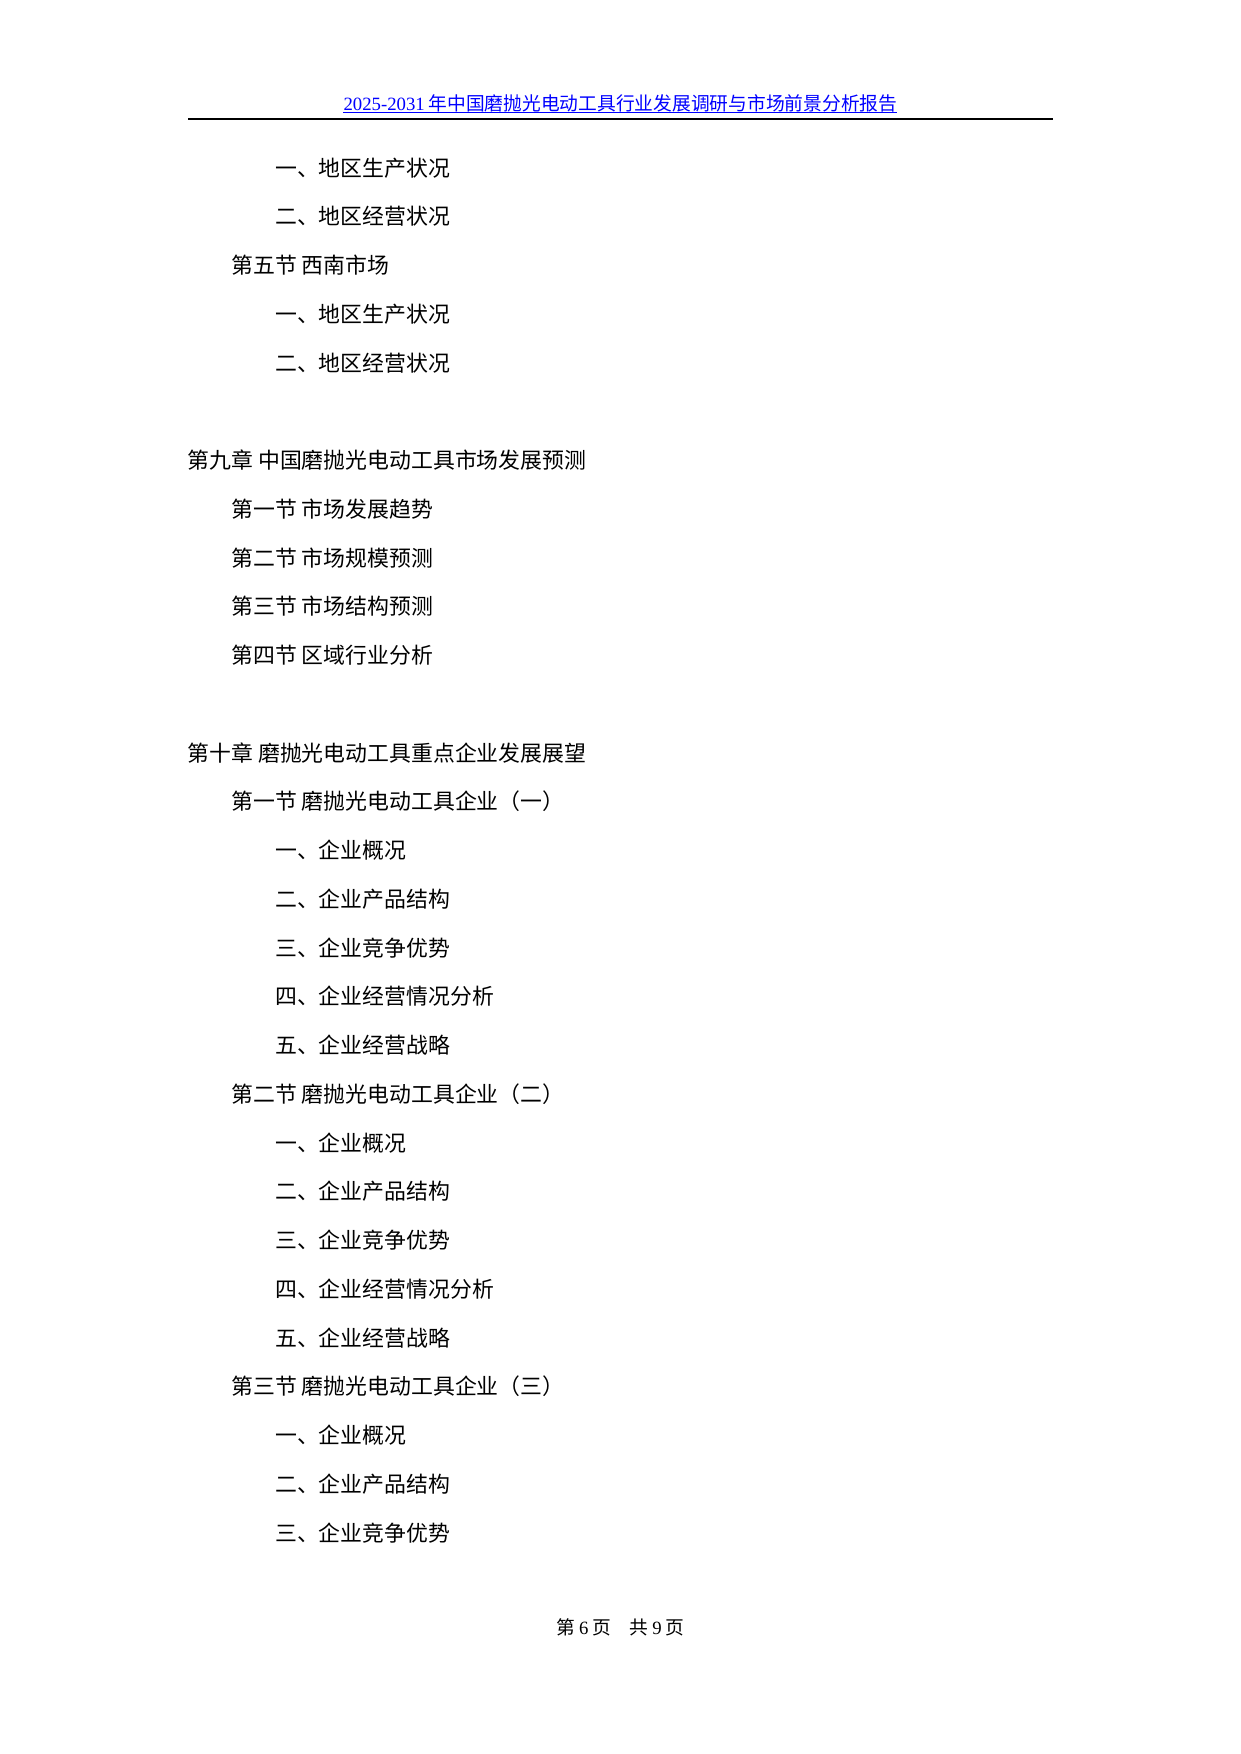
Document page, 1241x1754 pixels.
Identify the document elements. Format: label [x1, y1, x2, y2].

text [187, 150, 1053, 1548]
